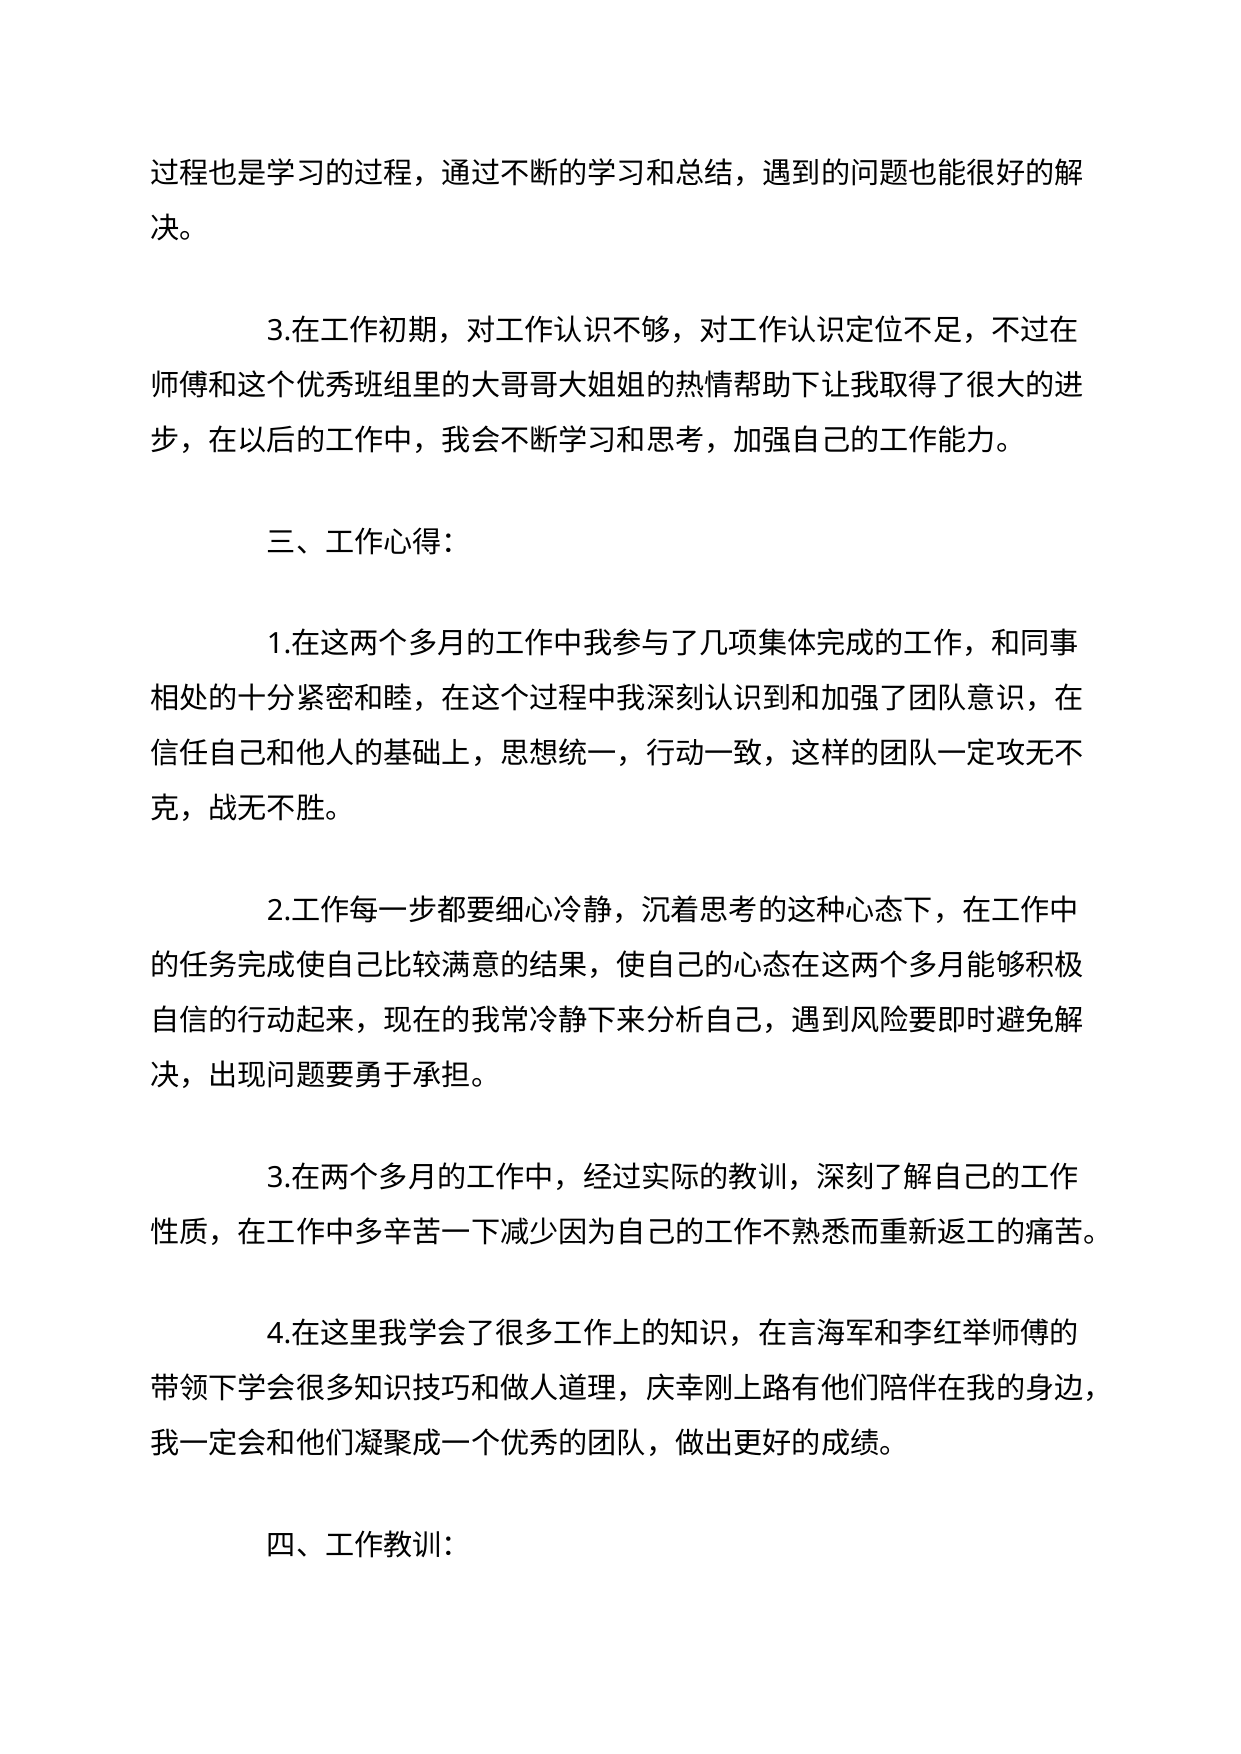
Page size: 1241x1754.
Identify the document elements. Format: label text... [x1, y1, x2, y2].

text 1.在这两个多月的工作中我参与了几项集体完成的工作，和同事相处的十分紧密和睦，在这个过程中我深刻认识到和加强了团队意识，在信任自己和他人的基础上，思想统一，行动一致，这样的团队一定攻无不克，战无不胜。 [150, 620, 1090, 827]
text 3.在两个多月的工作中，经过实际的教训，深刻了解自己的工作性质，在工作中多辛苦一下减少因为自己的工作不熟悉而重新返工的痛苦。 [150, 1153, 1090, 1251]
text 四、工作教训： [150, 1522, 1090, 1564]
text 三、工作心得： [150, 518, 1090, 561]
text 2.工作每一步都要细心冷静，沉着思考的这种心态下，在工作中的任务完成使自己比较满意的结果，使自己的心态在这两个多月能够积极自信的行动起来，现在的我常冷静下来分析自己，遇到风险要即时避免解决，出现问题要勇于承担。 [150, 887, 1090, 1094]
text 4.在这里我学会了很多工作上的知识，在言海军和李红举师傅的带领下学会很多知识技巧和做人道理，庆幸刚上路有他们陪伴在我的身边，我一定会和他们凝聚成一个优秀的团队，做出更好的成绩。 [150, 1310, 1090, 1462]
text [150, 150, 1090, 247]
text 3.在工作初期，对工作认识不够，对工作认识定位不足，不过在师傅和这个优秀班组里的大哥哥大姐姐的热情帮助下让我取得了很大的进步，在以后的工作中，我会不断学习和思考，加强自己的工作能力。 [150, 307, 1090, 459]
